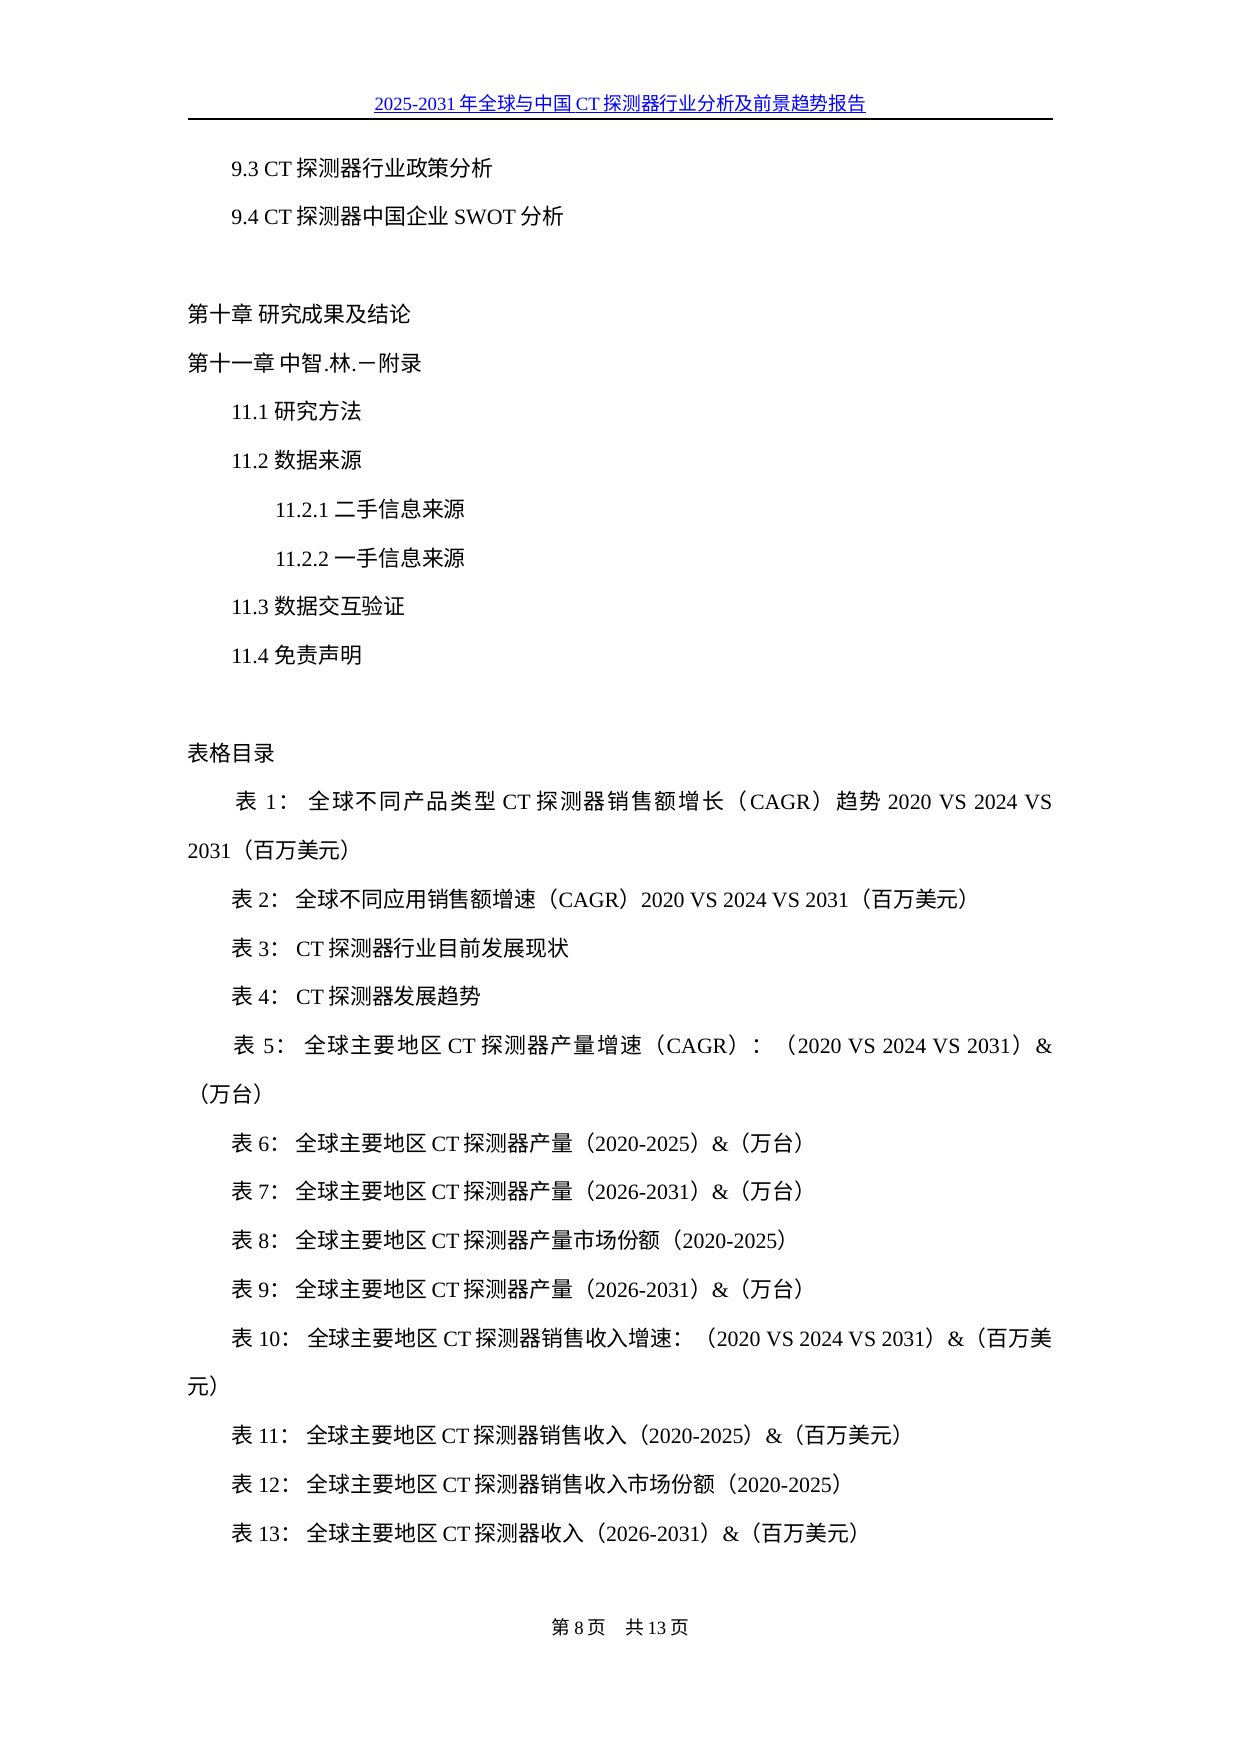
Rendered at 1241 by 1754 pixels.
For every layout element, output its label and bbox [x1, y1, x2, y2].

text [187, 150, 1053, 1548]
